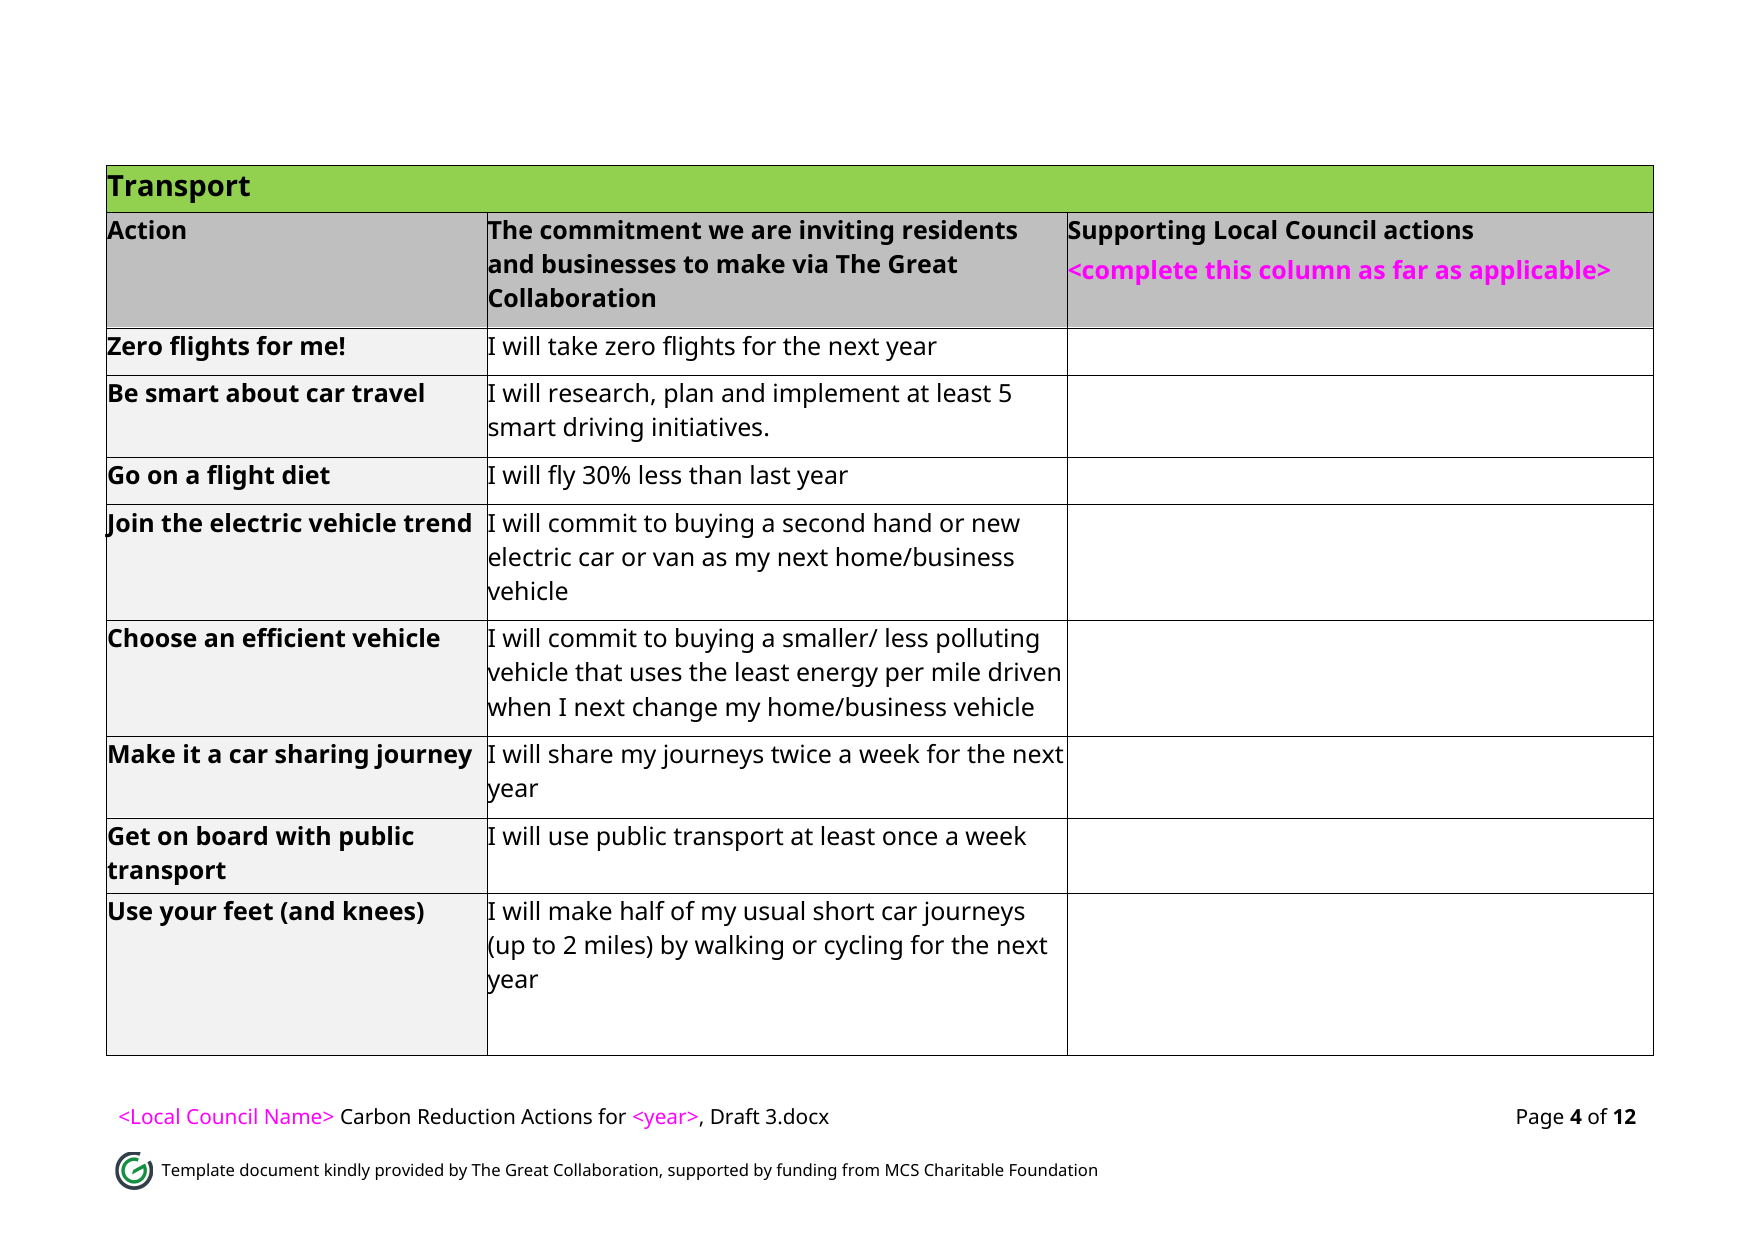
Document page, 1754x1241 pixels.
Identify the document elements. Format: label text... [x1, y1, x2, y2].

table_cell Be smart about car travel [107, 376, 487, 457]
table_cell [1068, 894, 1653, 1055]
table_cell I will commit to buying a second hand or new electric car or van as my next home/business vehicle [488, 505, 1067, 620]
table_cell [1068, 329, 1653, 375]
table_cell Zero flights for me! [107, 329, 487, 375]
table_cell I will commit to buying a smaller/ less polluting vehicle that uses the least energy per mile driven when I next change my home/business vehicle [488, 621, 1067, 736]
table_cell Make it a car sharing journey [107, 737, 487, 817]
table_cell I will research, plan and implement at least 5 smart driving initiatives. [488, 376, 1067, 457]
table_cell [1068, 505, 1653, 620]
table_cell [1068, 737, 1653, 817]
table_cell [1068, 458, 1653, 504]
table_cell The commitment we are inviting residents and businesses to make via The Great Collaboration [488, 213, 1067, 327]
table_cell Join the electric vehicle trend [107, 505, 487, 620]
table_cell I will fly 30% less than last year [488, 458, 1067, 504]
table_cell Get on board with public transport [107, 819, 487, 893]
table_cell [1068, 621, 1653, 736]
table_cell [1068, 819, 1653, 893]
table_cell Action [107, 213, 487, 327]
table_cell I will use public transport at least once a week [488, 819, 1067, 893]
table_cell Choose an efficient vehicle [107, 621, 487, 736]
table_cell I will take zero flights for the next year [488, 329, 1067, 375]
table_cell I will make half of my usual short car journeys (up to 2 miles) by walking or cycling for the next year [488, 894, 1067, 1055]
table_cell Supporting Local Council actions <complete this column as far as applicable> [1068, 213, 1653, 327]
table_cell Go on a flight diet [107, 458, 487, 504]
table_header Transport [107, 166, 1653, 212]
table_cell [1068, 376, 1653, 457]
table_cell I will share my journeys twice a week for the next year [488, 737, 1067, 817]
table_cell Use your feet (and knees) [107, 894, 487, 1055]
